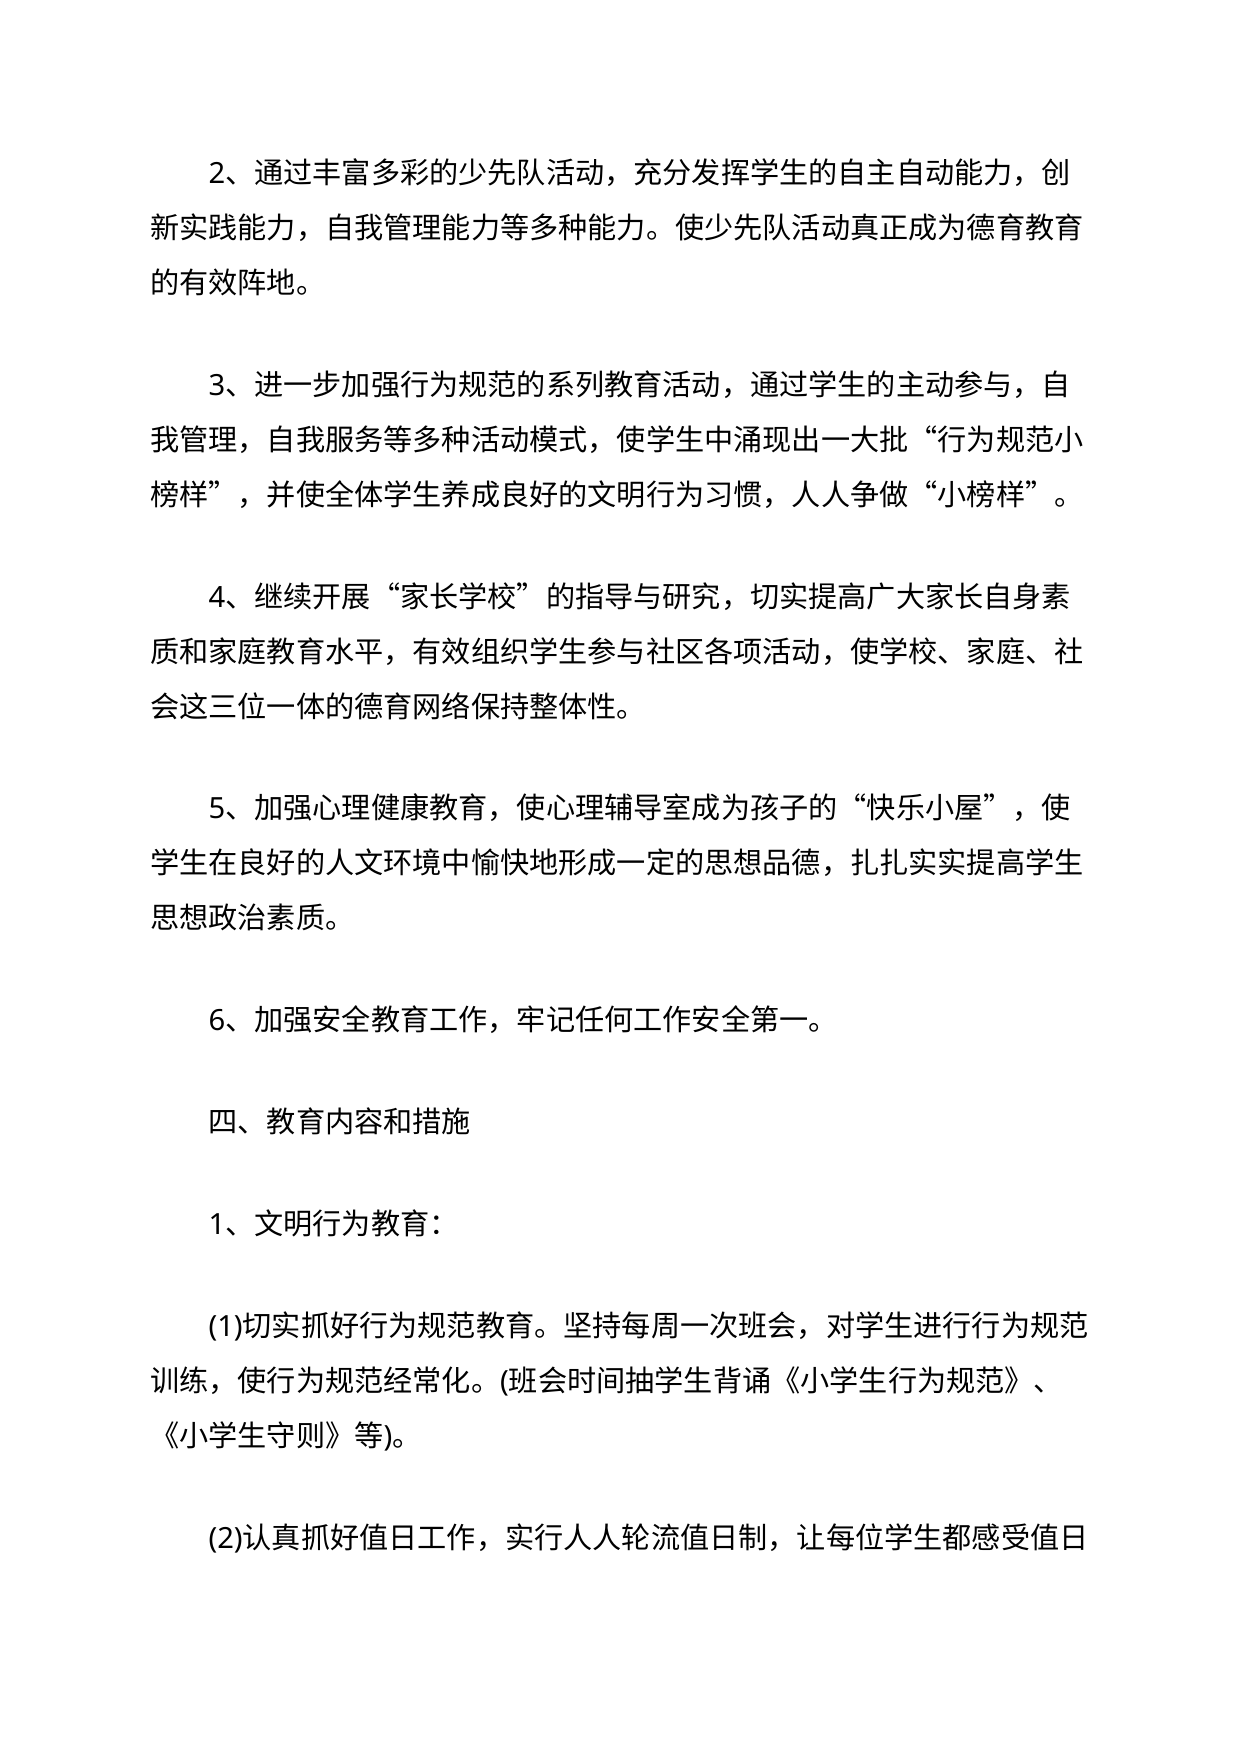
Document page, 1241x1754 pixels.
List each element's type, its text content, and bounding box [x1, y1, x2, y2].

text 4、继续开展“家长学校”的指导与研究，切实提高广大家长自身素质和家庭教育水平，有效组织学生参与社区各项活动，使学校、家庭、社会这三位一体的德育网络保持整体性。 [150, 573, 1090, 726]
text 1、文明行为教育： [150, 1200, 1090, 1243]
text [150, 1514, 1090, 1557]
text 四、教育内容和措施 [150, 1099, 1090, 1141]
text 3、进一步加强行为规范的系列教育活动，通过学生的主动参与，自我管理，自我服务等多种活动模式，使学生中涌现出一大批“行为规范小榜样”，并使全体学生养成良好的文明行为习惯，人人争做“小榜样”。 [150, 362, 1090, 514]
text 6、加强安全教育工作，牢记任何工作安全第一。 [150, 997, 1090, 1039]
text (1)切实抓好行为规范教育。坚持每周一次班会，对学生进行行为规范训练，使行为规范经常化。(班会时间抽学生背诵《小学生行为规范》、《小学生守则》等)。 [150, 1302, 1090, 1455]
text 5、加强心理健康教育，使心理辅导室成为孩子的“快乐小屋”，使学生在良好的人文环境中愉快地形成一定的思想品德，扎扎实实提高学生思想政治素质。 [150, 785, 1090, 937]
text 2、通过丰富多彩的少先队活动，充分发挥学生的自主自动能力，创新实践能力，自我管理能力等多种能力。使少先队活动真正成为德育教育的有效阵地。 [150, 150, 1090, 302]
